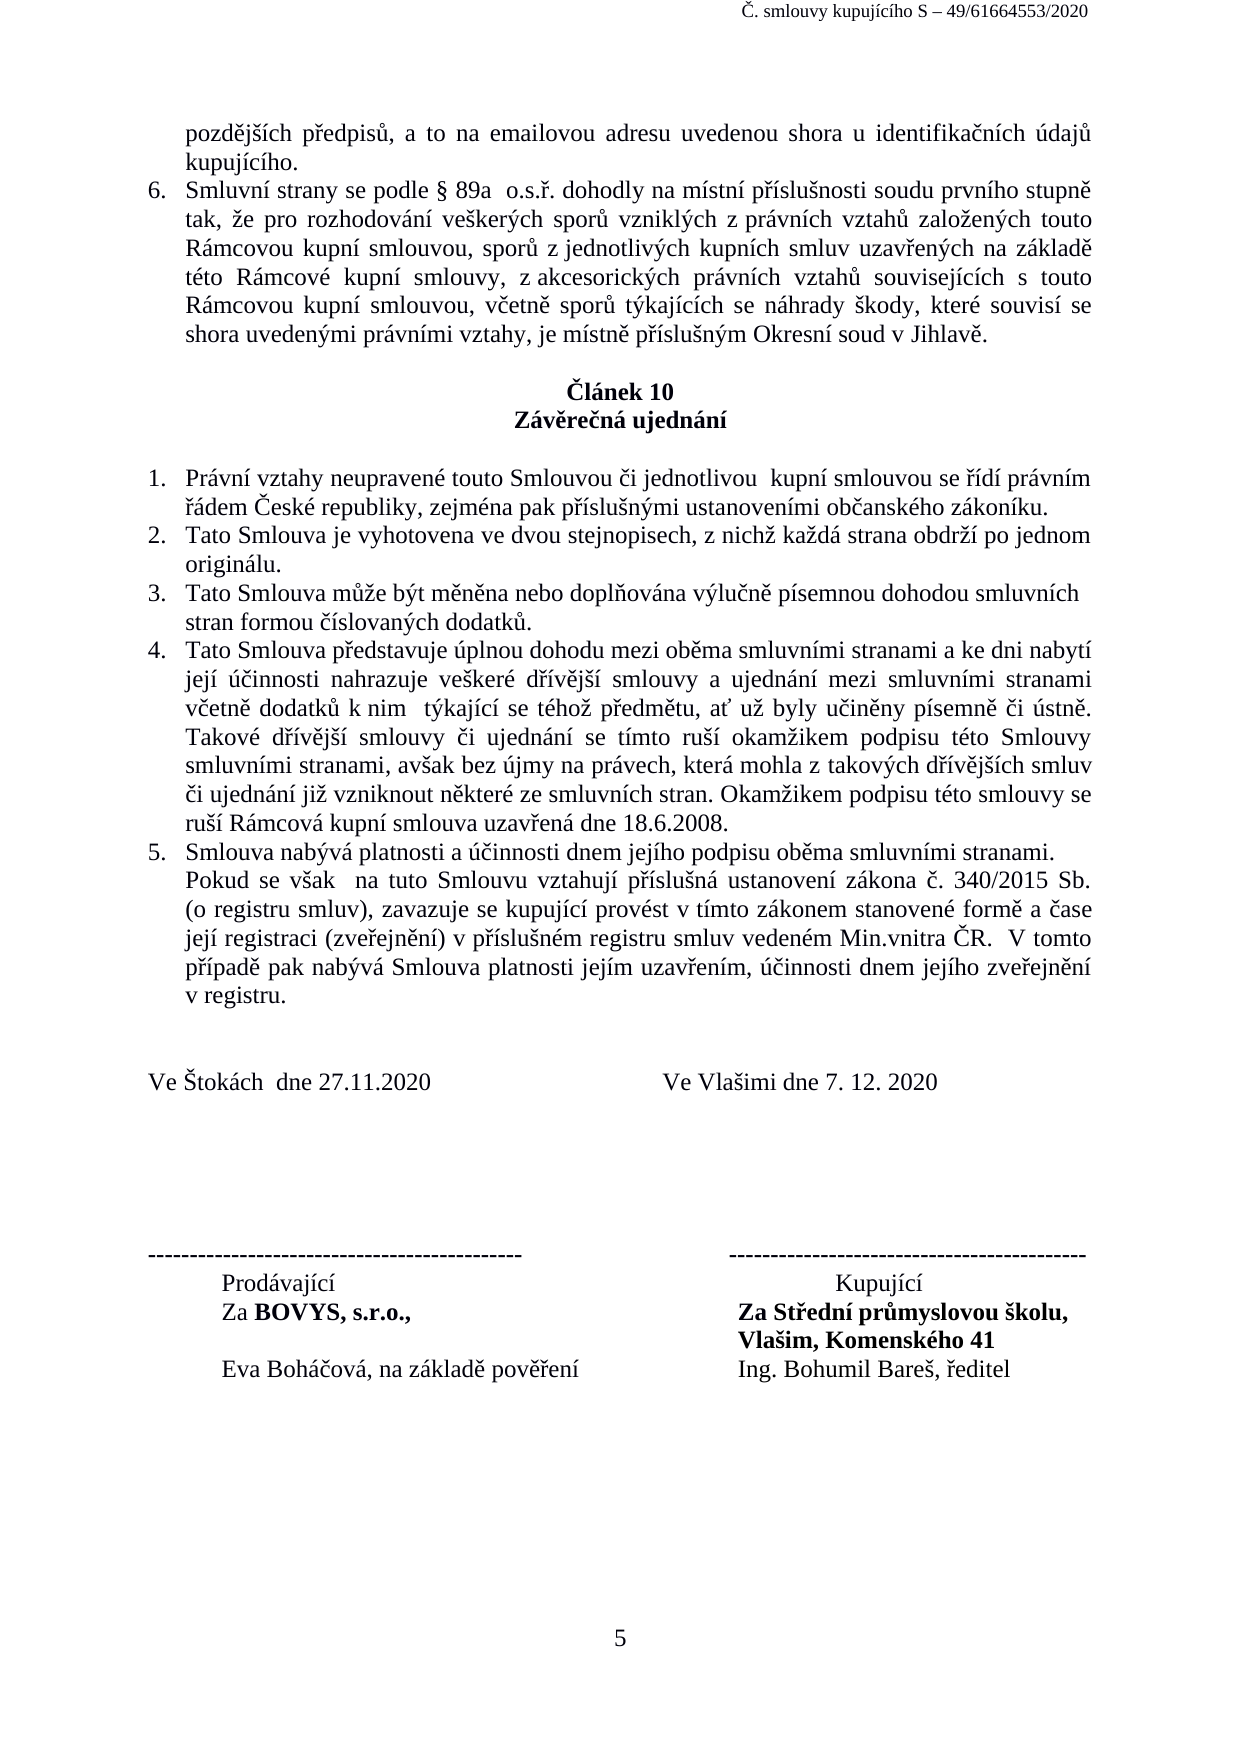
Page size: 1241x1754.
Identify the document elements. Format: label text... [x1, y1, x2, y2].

text Závěrečná ujednání [148, 406, 1092, 434]
text Za BOVYS, s.r.o., Za Střední průmyslovou školu, Vlašim, Komenského 41 [148, 1297, 1092, 1354]
text Pokud se však na tuto Smlouvu vztahují příslušná ustanovení zákona č. 340/2015 Sb. (o registru smluv), zavazuje se kupující provést v tímto zákonem stanovené formě a čase její registraci (zveřejnění) v příslušném registru smluv vedeném Min.vnitra ČR. V tomto případě pak nabývá Smlouva platnosti jejím uzavřením, účinnosti dnem jejího zveřejnění v registru. [185, 866, 1092, 1009]
subtitle Článek 10 [148, 377, 1092, 406]
text Prodávající Kupující [148, 1268, 1092, 1297]
text 3. Tato Smlouva může být měněna nebo doplňována výlučně písemnou dohodou smluvních [148, 578, 1092, 607]
text Eva Boháčová, na základě pověření Ing. Bohumil Bareš, ředitel [148, 1354, 1092, 1383]
text --------------------------------------------- ------------------------------------------- [148, 1239, 1092, 1268]
list Právní vztahy neupravené touto Smlouvou či jednotlivou kupní smlouvou se řídí právním řádem České republiky, zejména pak příslušnými ustanoveními občanského zákoníku. [148, 463, 1092, 521]
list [148, 118, 1092, 176]
text stran formou číslovaných dodatků. [148, 607, 1092, 636]
text Ve Štokách dne 27.11.2020 Ve Vlašimi dne 7. 12. 2020 [148, 1067, 1092, 1096]
list Tato Smlouva je vyhotovena ve dvou stejnopisech, z nichž každá strana obdrží po jednom originálu. [148, 521, 1092, 578]
list Smluvní strany se podle § 89a o.s.ř. dohodly na místní příslušnosti soudu prvního stupně tak, že pro rozhodování veškerých sporů vzniklých z právních vztahů založených touto Rámcovou kupní smlouvou, sporů z jednotlivých kupních smluv uzavřených na základě této Rámcové kupní smlouvy, z akcesorických právních vztahů souvisejících s touto Rámcovou kupní smlouvou, včetně sporů týkajících se náhrady škody, které souvisí se shora uvedenými právními vztahy, je místně příslušným Okresní soud v Jihlavě. [148, 176, 1092, 348]
list Tato Smlouva představuje úplnou dohodu mezi oběma smluvními stranami a ke dni nabytí její účinnosti nahrazuje veškeré dřívější smlouvy a ujednání mezi smluvními stranami včetně dodatků k nim týkající se téhož předmětu, ať už byly učiněny písemně či ústně. Takové dřívější smlouvy či ujednání se tímto ruší okamžikem podpisu této Smlouvy smluvními stranami, avšak bez újmy na právech, která mohla z takových dřívějších smluv či ujednání již vzniknout některé ze smluvních stran. Okamžikem podpisu této smlouvy se ruší Rámcová kupní smlouva uzavřená dne 18.6.2008. [148, 636, 1092, 837]
list Smlouva nabývá platnosti a účinnosti dnem jejího podpisu oběma smluvními stranami. [148, 837, 1092, 866]
